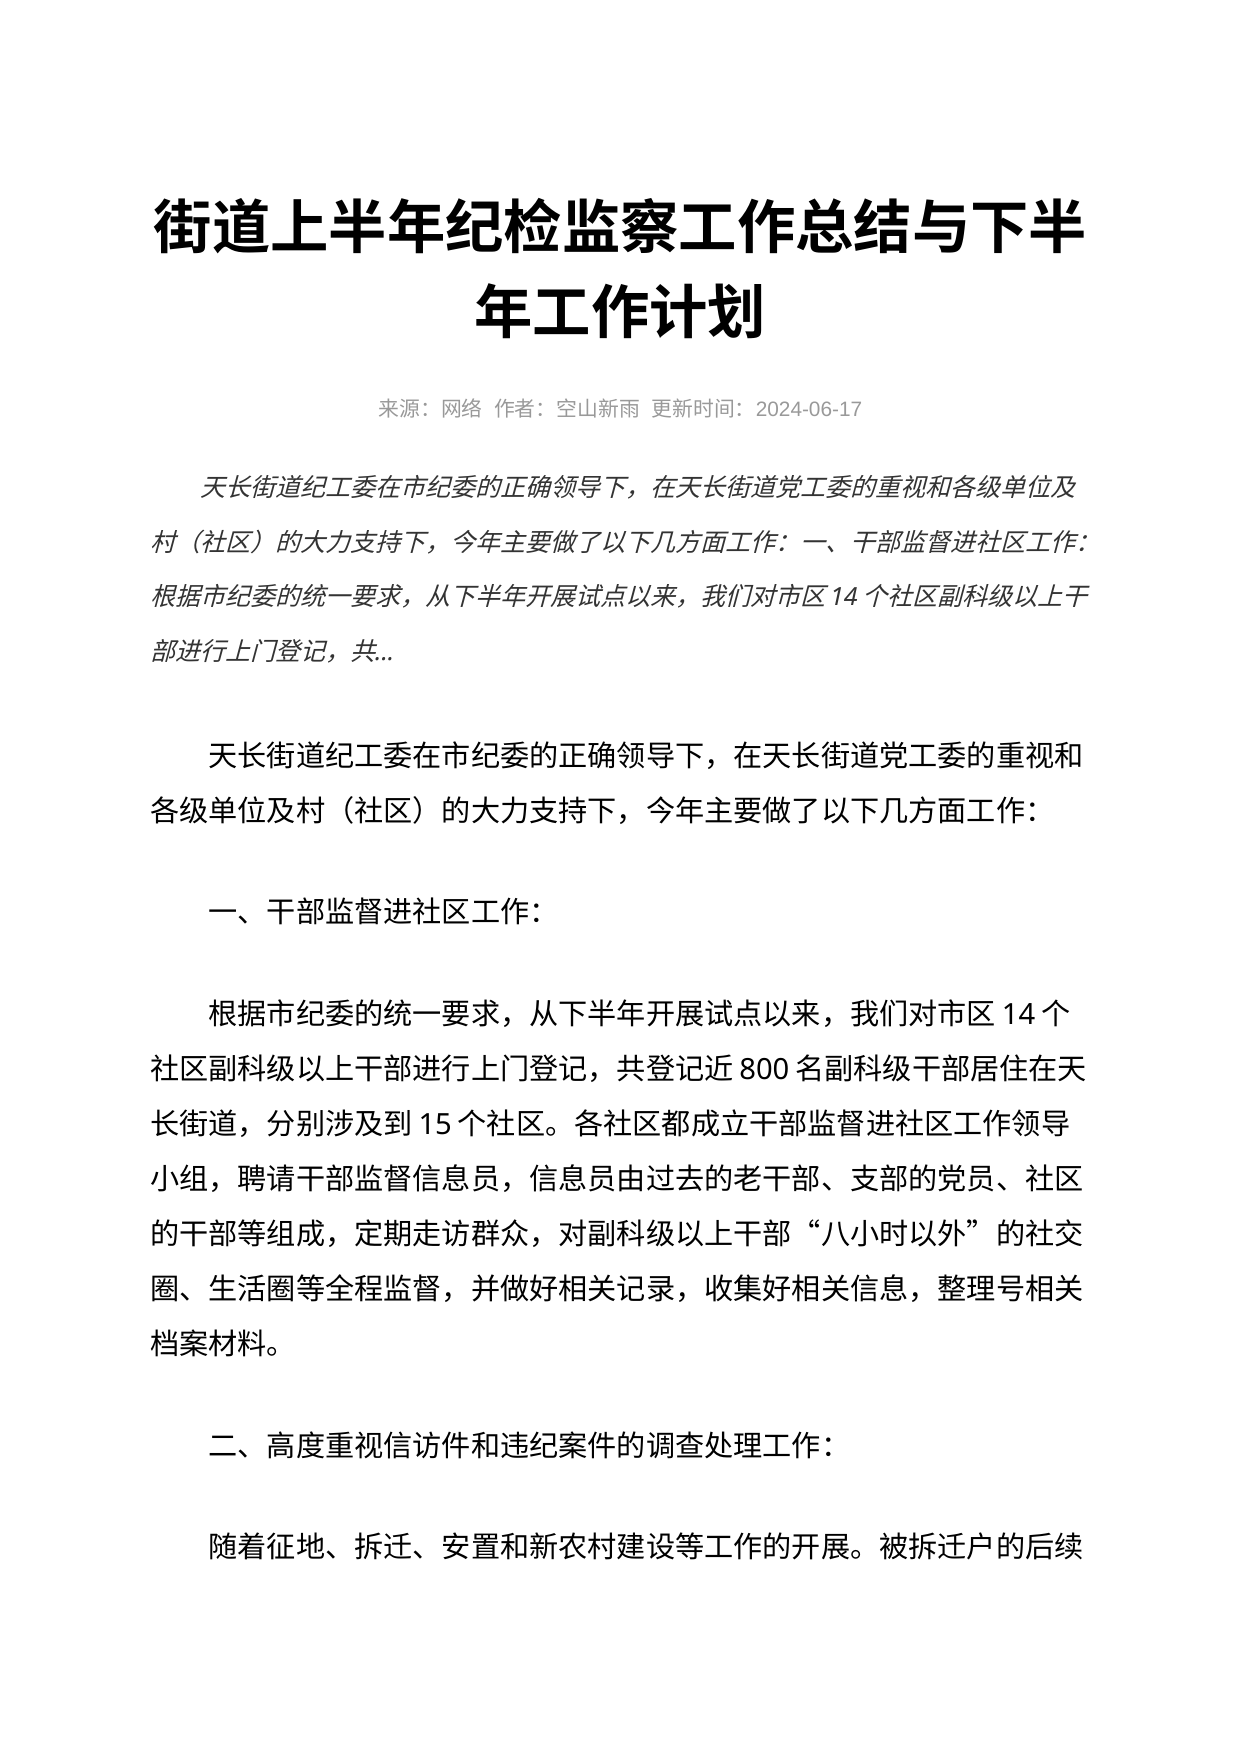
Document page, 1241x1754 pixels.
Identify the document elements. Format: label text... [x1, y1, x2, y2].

subtitle 街道上半年纪检监察工作总结与下半年工作计划 [150, 181, 1090, 350]
text 天长街道纪工委在市纪委的正确领导下，在天长街道党工委的重视和各级单位及村（社区）的大力支持下，今年主要做了以下几方面工作：一、干部监督进社区工作：根据市纪委的统一要求，从下半年开展试点以来，我们对市区14个社区副科级以上干部进行上门登记，共... [150, 468, 1090, 667]
text 根据市纪委的统一要求，从下半年开展试点以来，我们对市区14个社区副科级以上干部进行上门登记，共登记近800名副科级干部居住在天长街道，分别涉及到15个社区。各社区都成立干部监督进社区工作领导小组，聘请干部监督信息员，信息员由过去的老干部、支部的党员、社区的干部等组成，定期走访群众，对副科级以上干部“八小时以外”的社交圈、生活圈等全程监督，并做好相关记录，收集好相关信息，整理号相关档案材料。 [150, 991, 1090, 1363]
text 来源：网络 作者：空山新雨 更新时间：2024-06-17 [150, 397, 1090, 421]
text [150, 1524, 1090, 1566]
text 二、高度重视信访件和违纪案件的调查处理工作： [150, 1422, 1090, 1464]
text 一、干部监督进社区工作： [150, 889, 1090, 931]
text 天长街道纪工委在市纪委的正确领导下，在天长街道党工委的重视和各级单位及村（社区）的大力支持下，今年主要做了以下几方面工作： [150, 732, 1090, 829]
